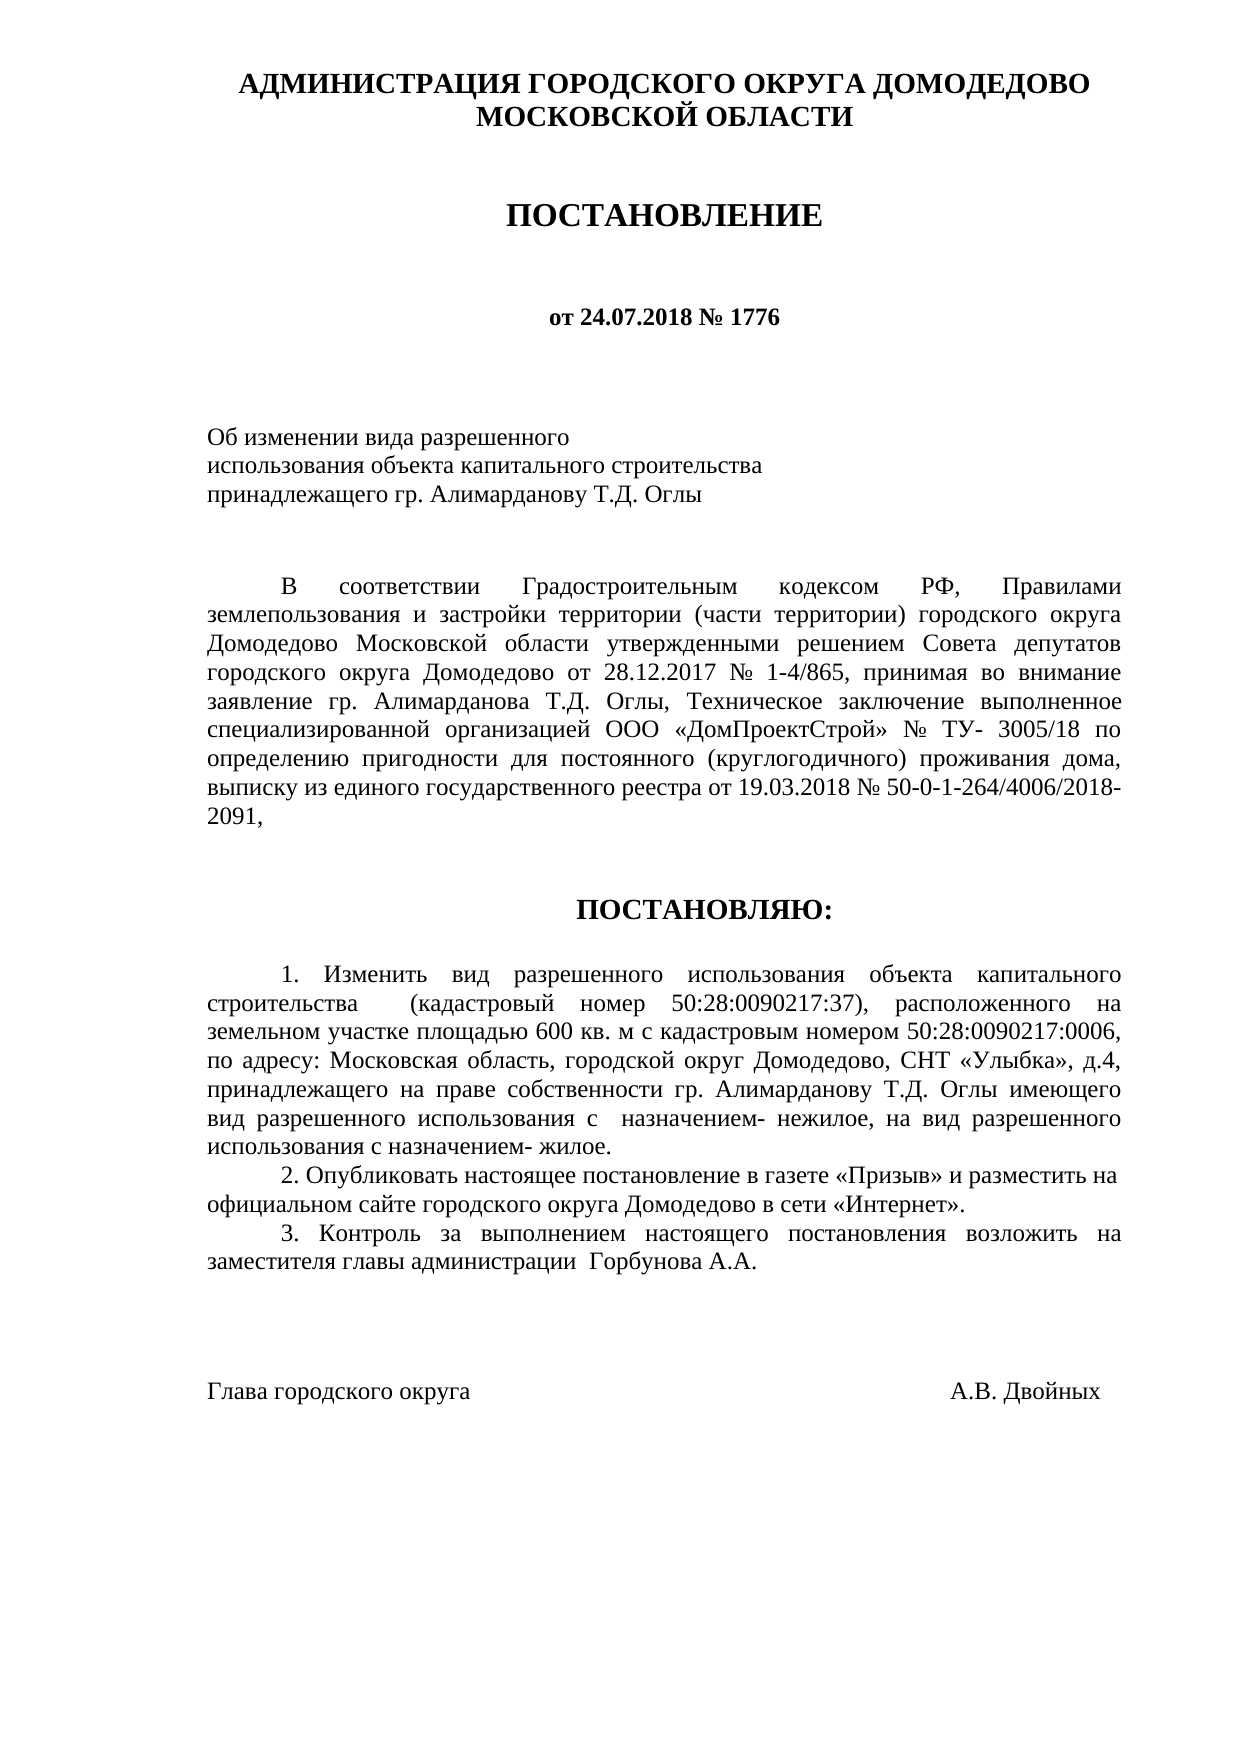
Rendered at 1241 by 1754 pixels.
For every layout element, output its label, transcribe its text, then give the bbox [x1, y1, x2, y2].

text Об изменении вида разрешенного [207, 422, 1122, 451]
text 1. Изменить вид разрешенного использования объекта капитального строительства (кадастровый номер 50:28:0090217:37), расположенного на земельном участке площадью 600 кв. м с кадастровым номером 50:28:0090217:0006, по адресу: Московская область, городской округ Домодедово, СНТ «Улыбка», д.4, принадлежащего на праве собственности гр. Алимарданову Т.Д. Оглы имеющего вид разрешенного использования с назначением- нежилое, на вид разрешенного использования с назначением- жилое. [207, 959, 1122, 1160]
text ПОСТАНОВЛЕНИЕ [207, 195, 1122, 234]
text 2. Опубликовать настоящее постановление в газете «Призыв» и разместить на официальном сайте городского округа Домодедово в сети «Интернет». [207, 1160, 1122, 1218]
text МОСКОВСКОЙ ОБЛАСТИ [207, 99, 1122, 133]
text АДМИНИСТРАЦИЯ ГОРОДСКОГО ОКРУГА ДОМОДЕДОВО [207, 66, 1122, 99]
text принадлежащего гр. Алимарданову Т.Д. Оглы [207, 479, 1122, 508]
text ПОСТАНОВЛЯЮ: [502, 892, 1122, 925]
text от 24.07.2018 № 1776 [207, 302, 1122, 331]
text использования объекта капитального строительства [207, 451, 1122, 479]
text 3. Контроль за выполнением настоящего постановления возложить на заместителя главы администрации Горбунова А.А. [207, 1218, 1122, 1275]
text Глава городского округа А.В. Двойных [207, 1376, 1122, 1404]
text В соответствии Градостроительным кодексом РФ, Правилами землепользования и застройки территории (части территории) городского округа Домодедово Московской области утвержденными решением Совета депутатов городского округа Домодедово от 28.12.2017 № 1-4/865, принимая во внимание заявление гр. Алимарданова Т.Д. Оглы, Техническое заключение выполненное специализированной организацией ООО «ДомПроектСтрой» № ТУ- 3005/18 по определению пригодности для постоянного (круглогодичного) проживания дома, выписку из единого государственного реестра от 19.03.2018 № 50-0-1-264/4006/2018-2091, [207, 571, 1122, 829]
